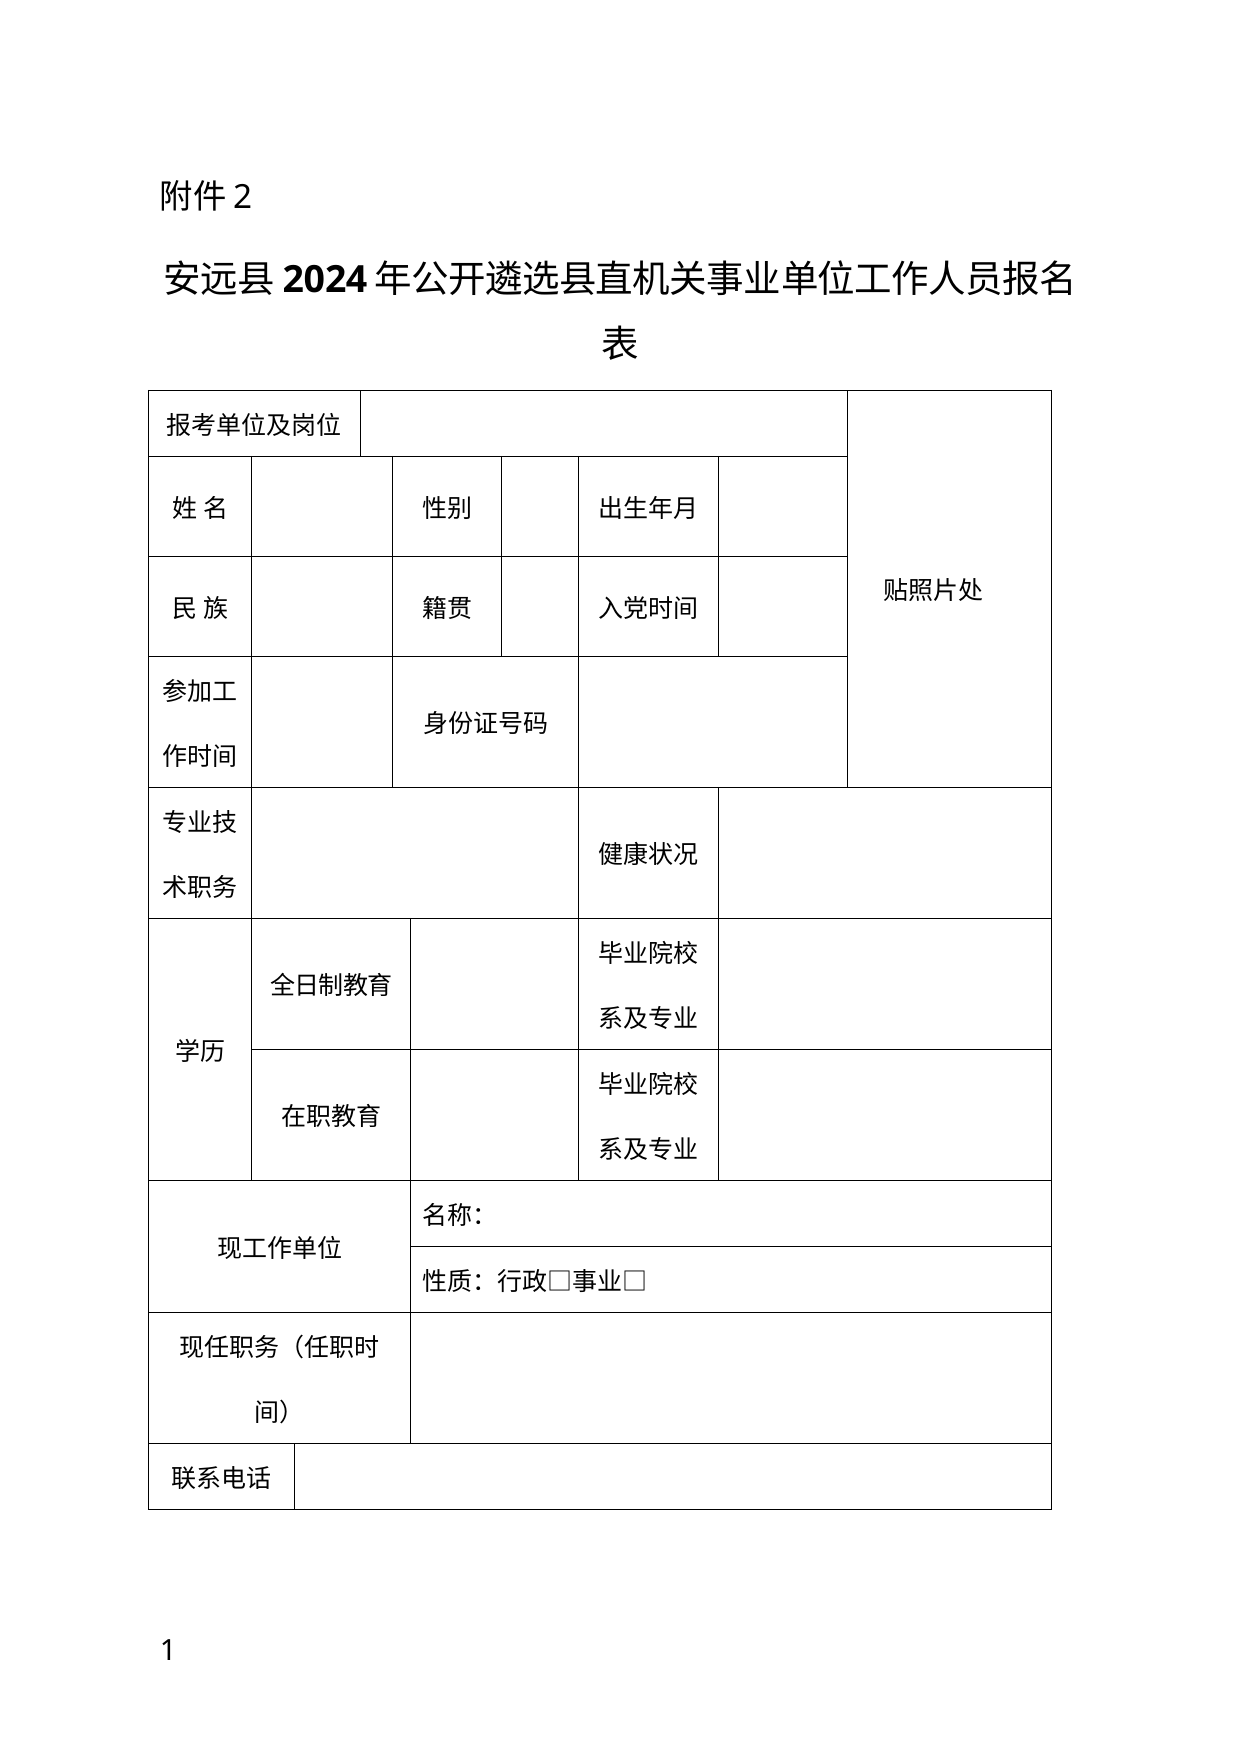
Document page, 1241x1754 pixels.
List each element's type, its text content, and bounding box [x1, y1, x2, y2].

table_cell 学历 [149, 919, 251, 1180]
table_cell 入党时间 [579, 557, 718, 656]
table_cell [719, 919, 1051, 1049]
table_cell [719, 557, 847, 656]
table_cell 民 族 [149, 557, 251, 656]
table_cell [411, 919, 578, 1049]
table_cell 在职教育 [252, 1050, 410, 1180]
table_cell 现工作单位 [149, 1181, 410, 1312]
table_cell 名称： [411, 1181, 1051, 1246]
table_header [361, 391, 847, 456]
table_cell [502, 457, 578, 556]
table_cell 姓 名 [149, 457, 251, 556]
table_cell 出生年月 [579, 457, 718, 556]
table_cell [252, 457, 392, 556]
table_cell [252, 557, 392, 656]
table_cell [719, 788, 1051, 918]
table_cell 健康状况 [579, 788, 718, 918]
table_cell 性质：行政□事业□ [411, 1247, 1051, 1312]
table_cell [411, 1313, 1051, 1443]
table_cell 参加工作时间 [149, 657, 251, 787]
table_cell 毕业院校 系及专业 [579, 1050, 718, 1180]
table_cell [502, 557, 578, 656]
table_cell [719, 457, 847, 556]
text 附件2 [159, 162, 1081, 227]
table_cell 身份证号码 [393, 657, 578, 787]
table_cell 全日制教育 [252, 919, 410, 1049]
table_cell [252, 788, 578, 918]
table_cell 性别 [393, 457, 501, 556]
table_cell 毕业院校 系及专业 [579, 919, 718, 1049]
table_cell 专业技术职务 [149, 788, 251, 918]
text 安远县2024年公开遴选县直机关事业单位工作人员报名表 [159, 243, 1081, 373]
table_cell 现任职务（任职时间） [149, 1313, 410, 1443]
table_header 贴照片处 [848, 391, 1051, 787]
table_cell [411, 1050, 578, 1180]
table_cell 籍贯 [393, 557, 501, 656]
table_cell [252, 657, 392, 787]
table_header 报考单位及岗位 [149, 391, 360, 456]
table_cell 联系电话 [149, 1444, 294, 1509]
table_cell [295, 1444, 1051, 1509]
table_cell [719, 1050, 1051, 1180]
table_cell [579, 657, 847, 787]
